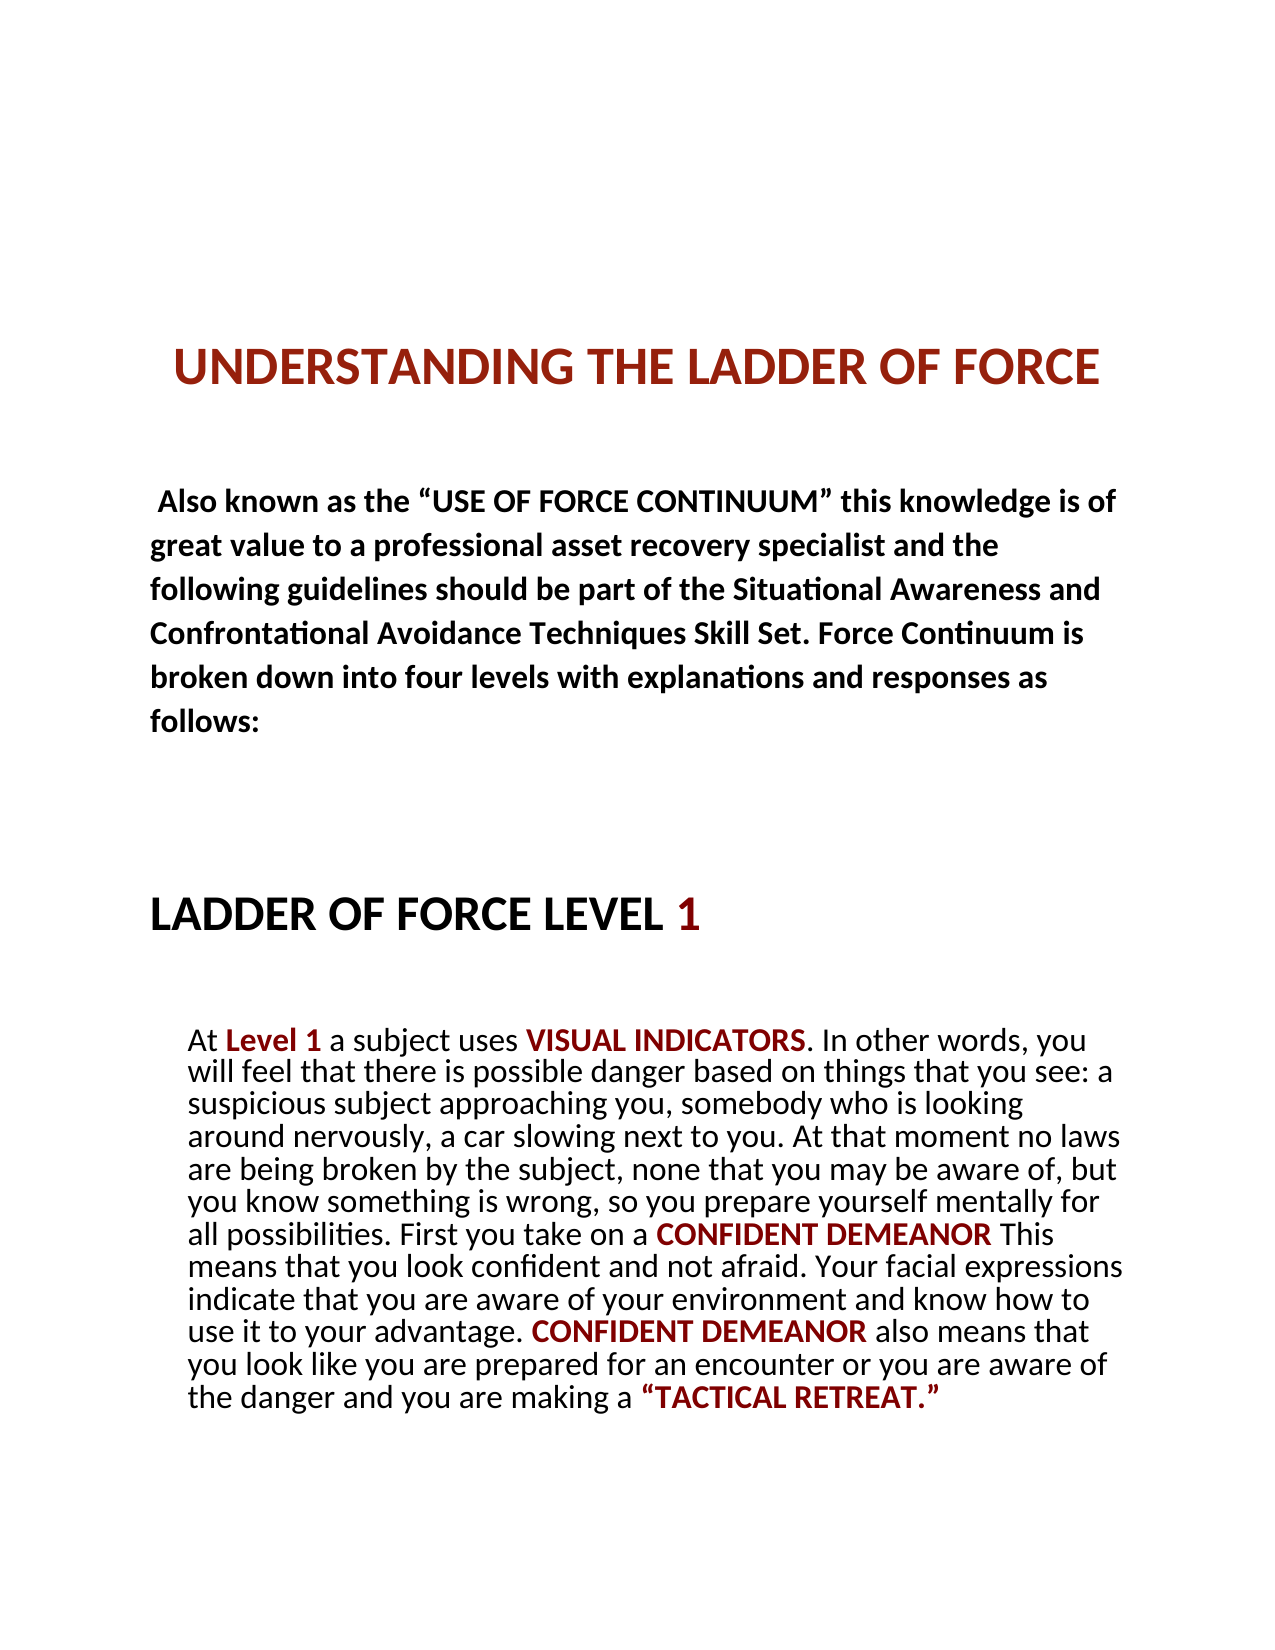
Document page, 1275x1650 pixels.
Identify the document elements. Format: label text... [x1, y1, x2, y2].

text UNDERSTANDING THE LADDER OF FORCE [150, 332, 1125, 398]
text At Level 1 a subject uses VISUAL INDICATORS. In other words, you will feel that there is possible danger based on things that you see: a suspicious subject approaching you, somebody who is looking around nervously, a car slowing next to you. At that moment no laws are being broken by the subject, none that you may be aware of, but you know something is wrong, so you prepare yourself mentally for all possibilities. First you take on a CONFIDENT DEMEANOR This means that you look confident and not afraid. Your facial expressions indicate that you are aware of your environment and know how to use it to your advantage. CONFIDENT DEMEANOR also means that you look like you are prepared for an encounter or you are aware of the danger and you are making a “TACTICAL RETREAT.” [187, 1025, 1125, 1416]
text LADDER OF FORCE LEVEL 1 [150, 882, 1125, 943]
text Also known as the “USE OF FORCE CONTINUUM” this knowledge is of great value to a professional asset recovery specialist and the following guidelines should be part of the Situational Awareness and Confrontational Avoidance Techniques Skill Set. Force Continuum is broken down into four levels with explanations and responses as follows: [150, 481, 1125, 741]
